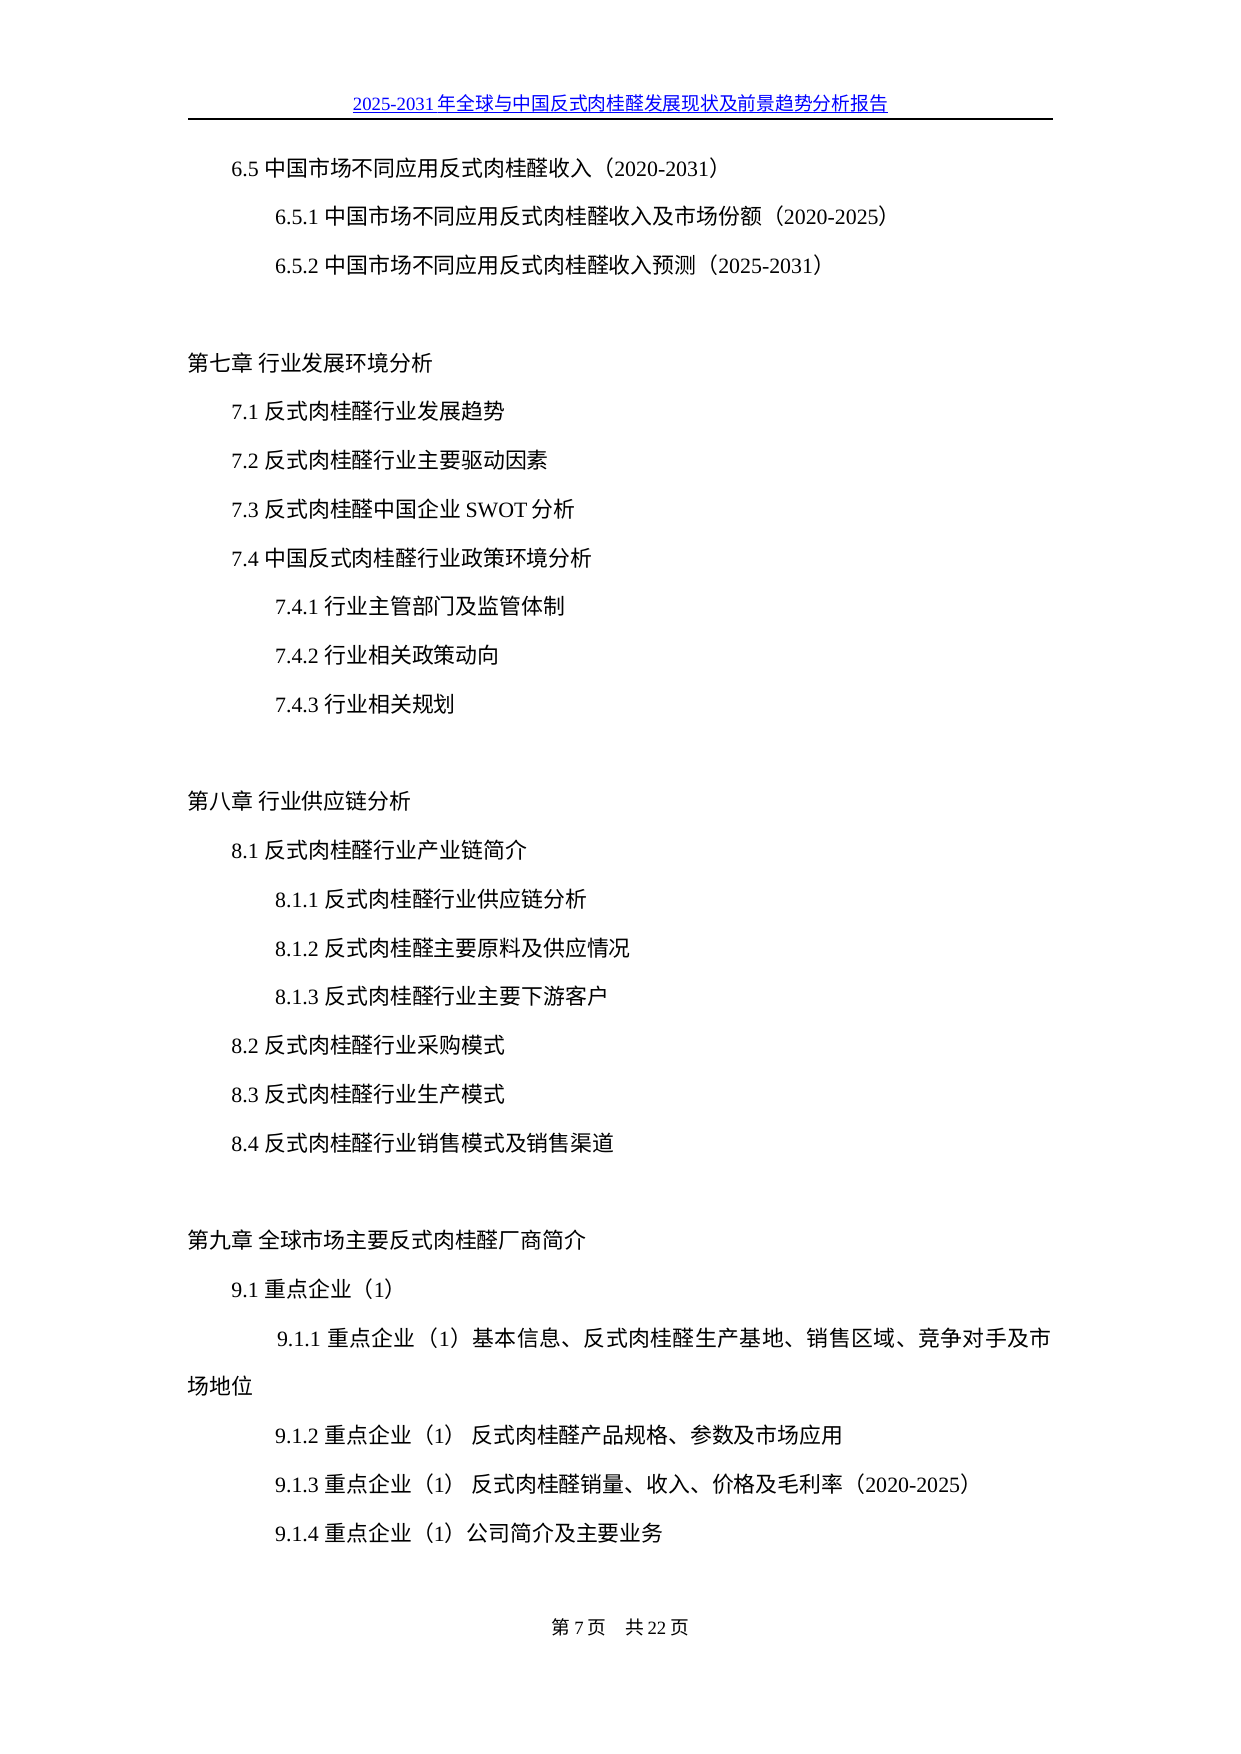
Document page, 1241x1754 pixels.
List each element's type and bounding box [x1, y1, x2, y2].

text [187, 150, 1053, 1548]
